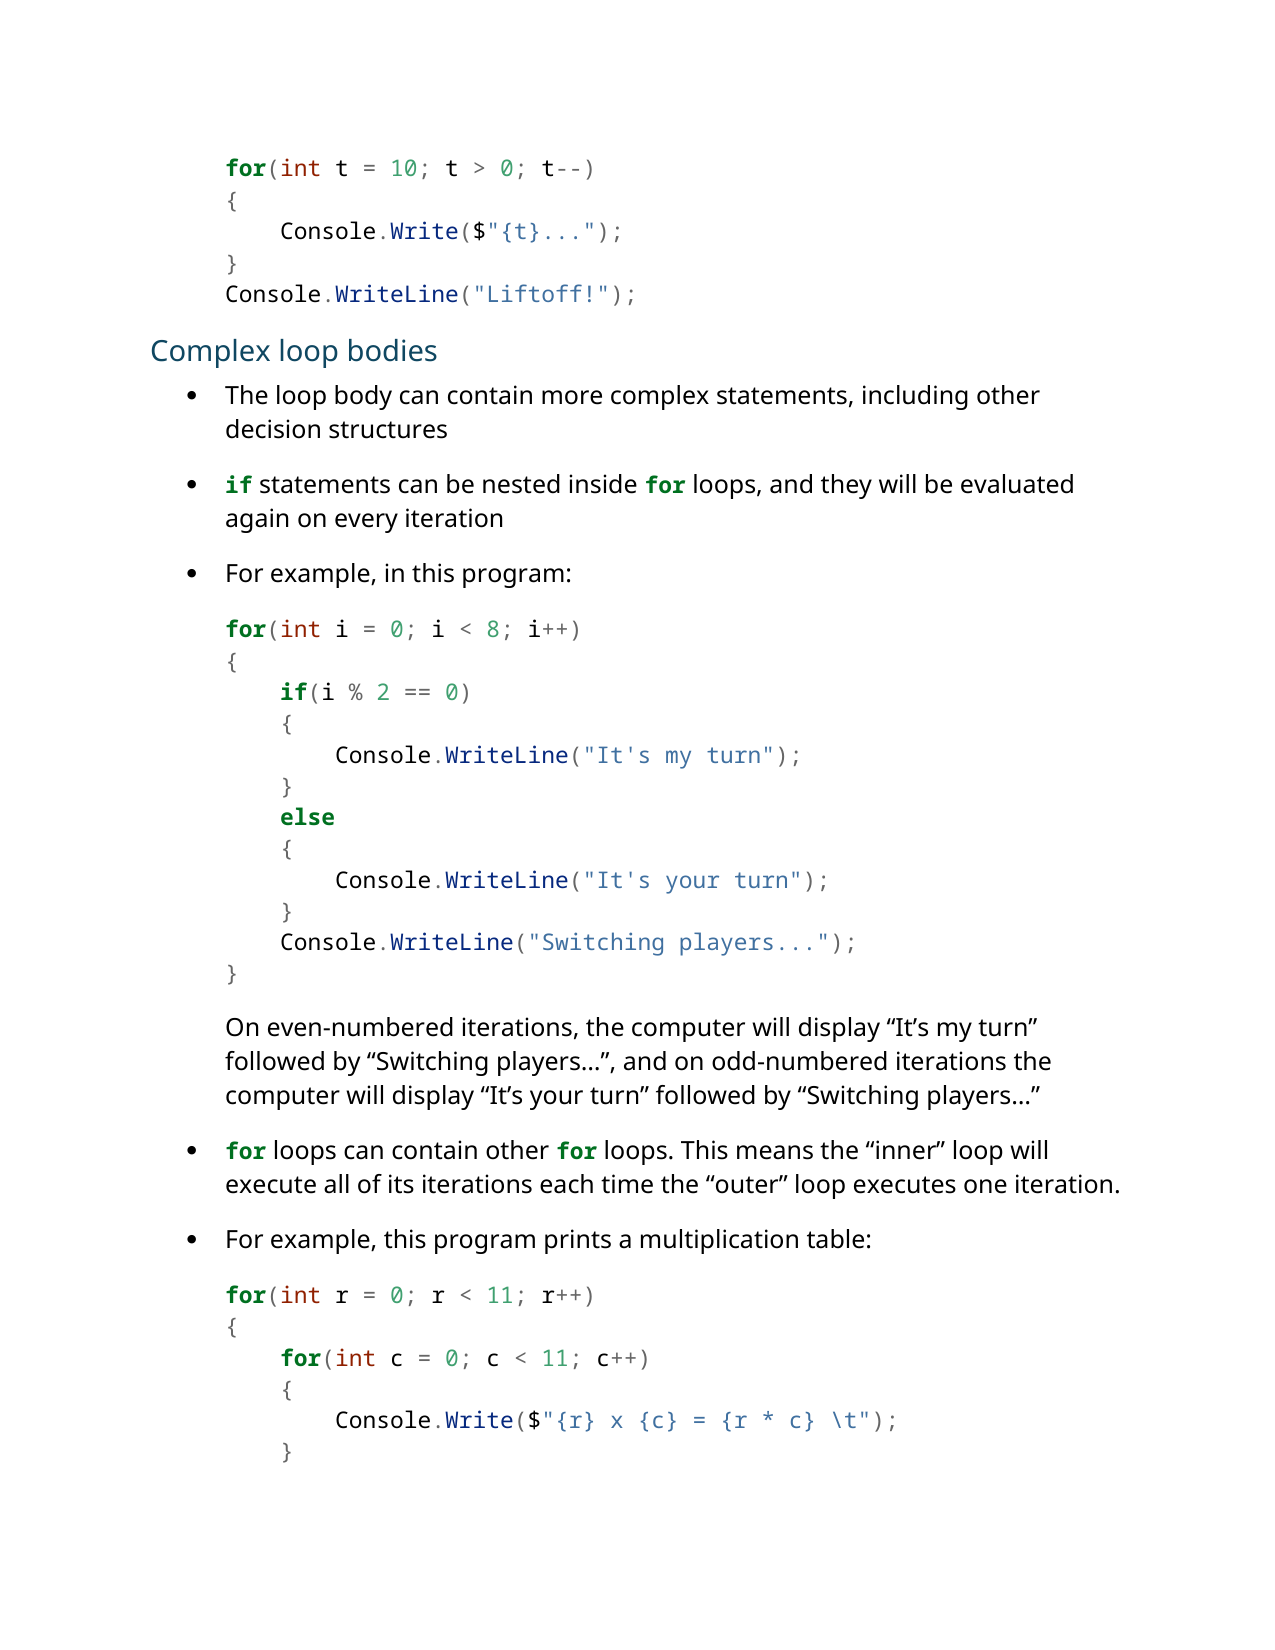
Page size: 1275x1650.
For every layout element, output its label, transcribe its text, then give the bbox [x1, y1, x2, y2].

list On even-numbered iterations, the computer will display “It’s my turn” followed by “Switching players…”, and on odd-numbered iterations the computer will display “It’s your turn” followed by “Switching players…” [187, 1009, 1125, 1112]
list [187, 1276, 1125, 1467]
list for loops can contain other for loops. This means the “inner” loop will execute all of its iterations each time the “outer” loop executes one iteration. [187, 1132, 1125, 1201]
list For example, this program prints a multiplication table: [187, 1221, 1125, 1255]
list if statements can be nested inside for loops, and they will be evaluated again on every iteration [187, 467, 1125, 535]
list for(int t = 10; t > 0; t--) { Console.Write($"{t}..."); } Console.WriteLine("Liftoff!"); [187, 150, 1125, 309]
list For example, in this program: [187, 556, 1125, 590]
subtitle Complex loop bodies [150, 330, 1125, 369]
list for(int i = 0; i < 8; i++) { if(i % 2 == 0) { Console.WriteLine("It's my turn"); } else { Console.WriteLine("It's your turn"); } Console.WriteLine("Switching players..."); } [187, 611, 1125, 988]
list The loop body can contain more complex statements, including other decision structures [187, 378, 1125, 446]
